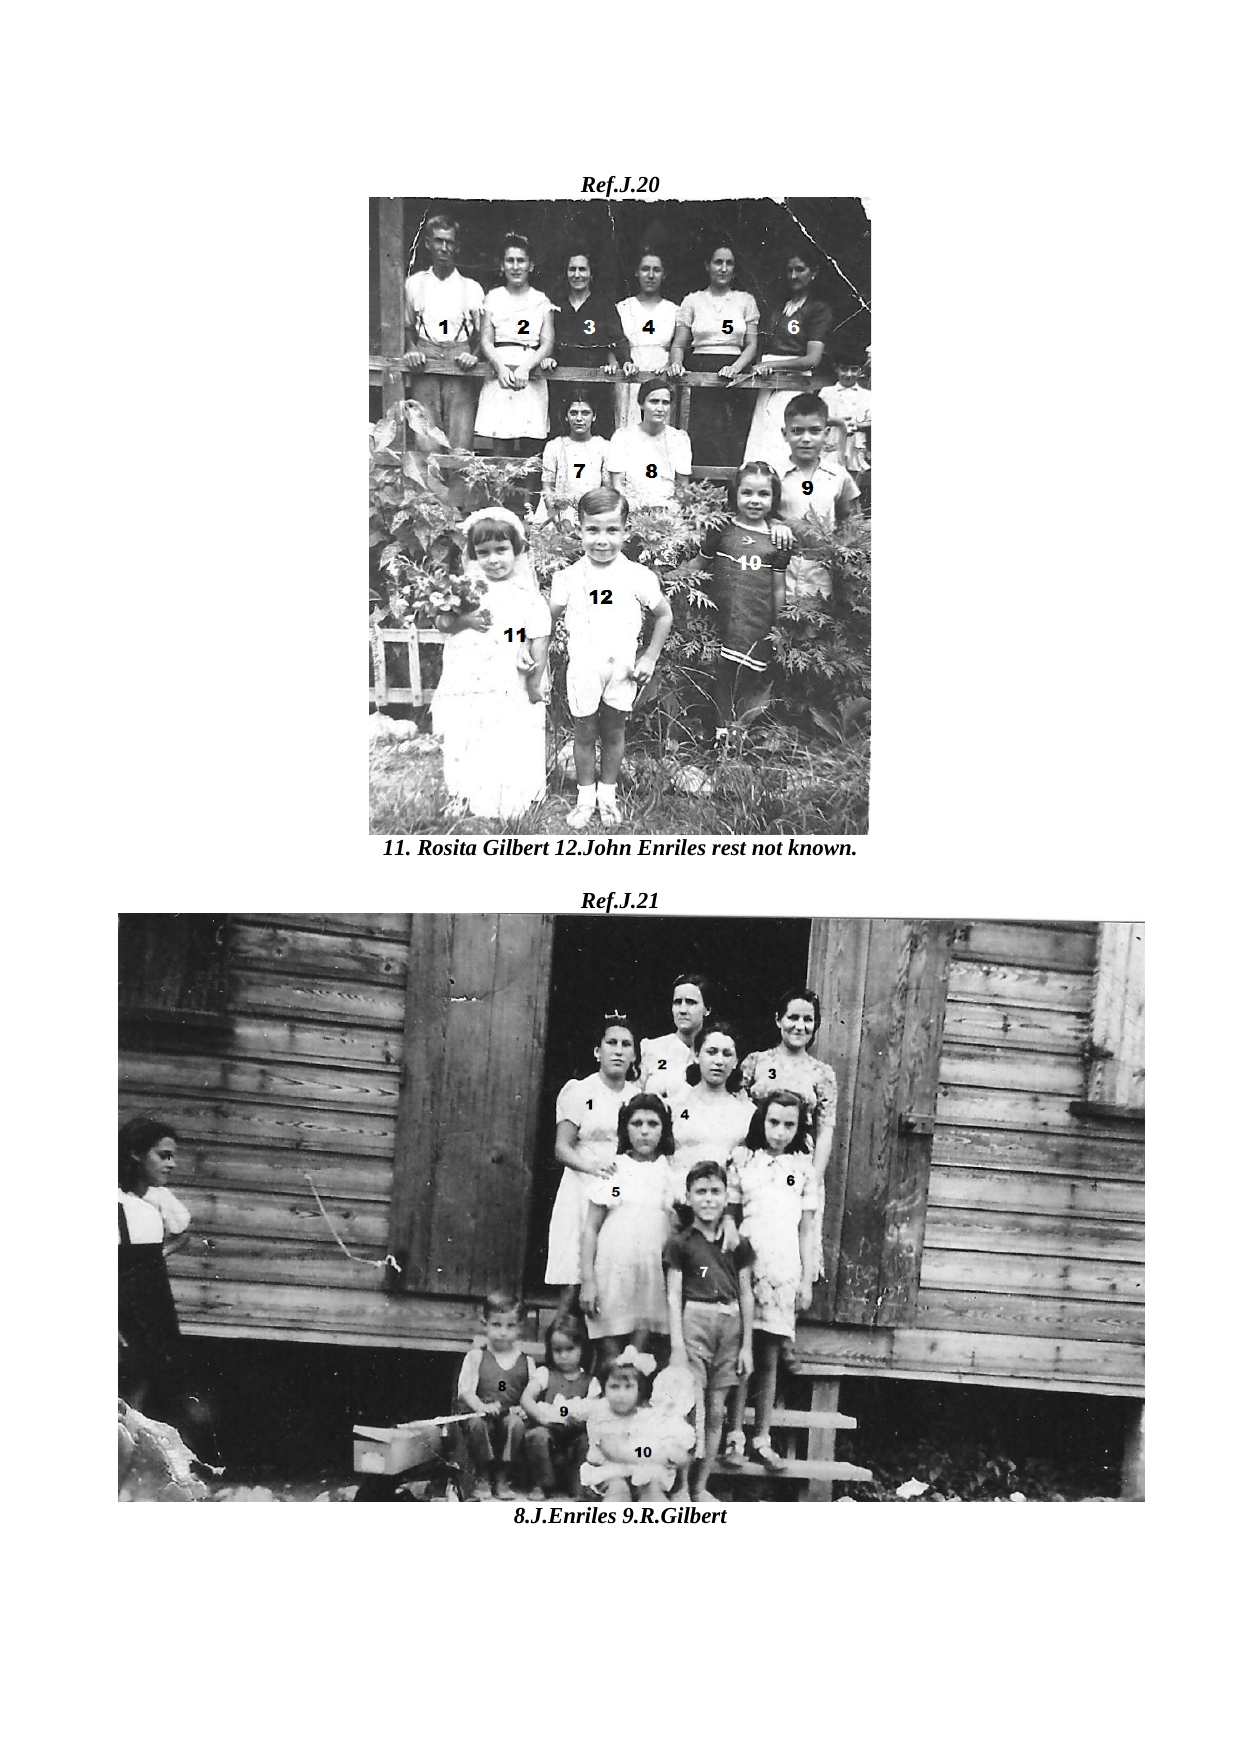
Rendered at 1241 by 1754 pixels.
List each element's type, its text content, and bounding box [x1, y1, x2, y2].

text 8.J.Enriles 9.R.Gilbert [118, 1502, 1122, 1528]
picture [369, 197, 872, 835]
text Ref.J.20 [118, 171, 1122, 197]
text 11. Rosita Gilbert 12.John Enriles rest not known. [118, 834, 1122, 861]
text Ref.J.21 [118, 887, 1122, 913]
picture [118, 913, 1145, 1502]
